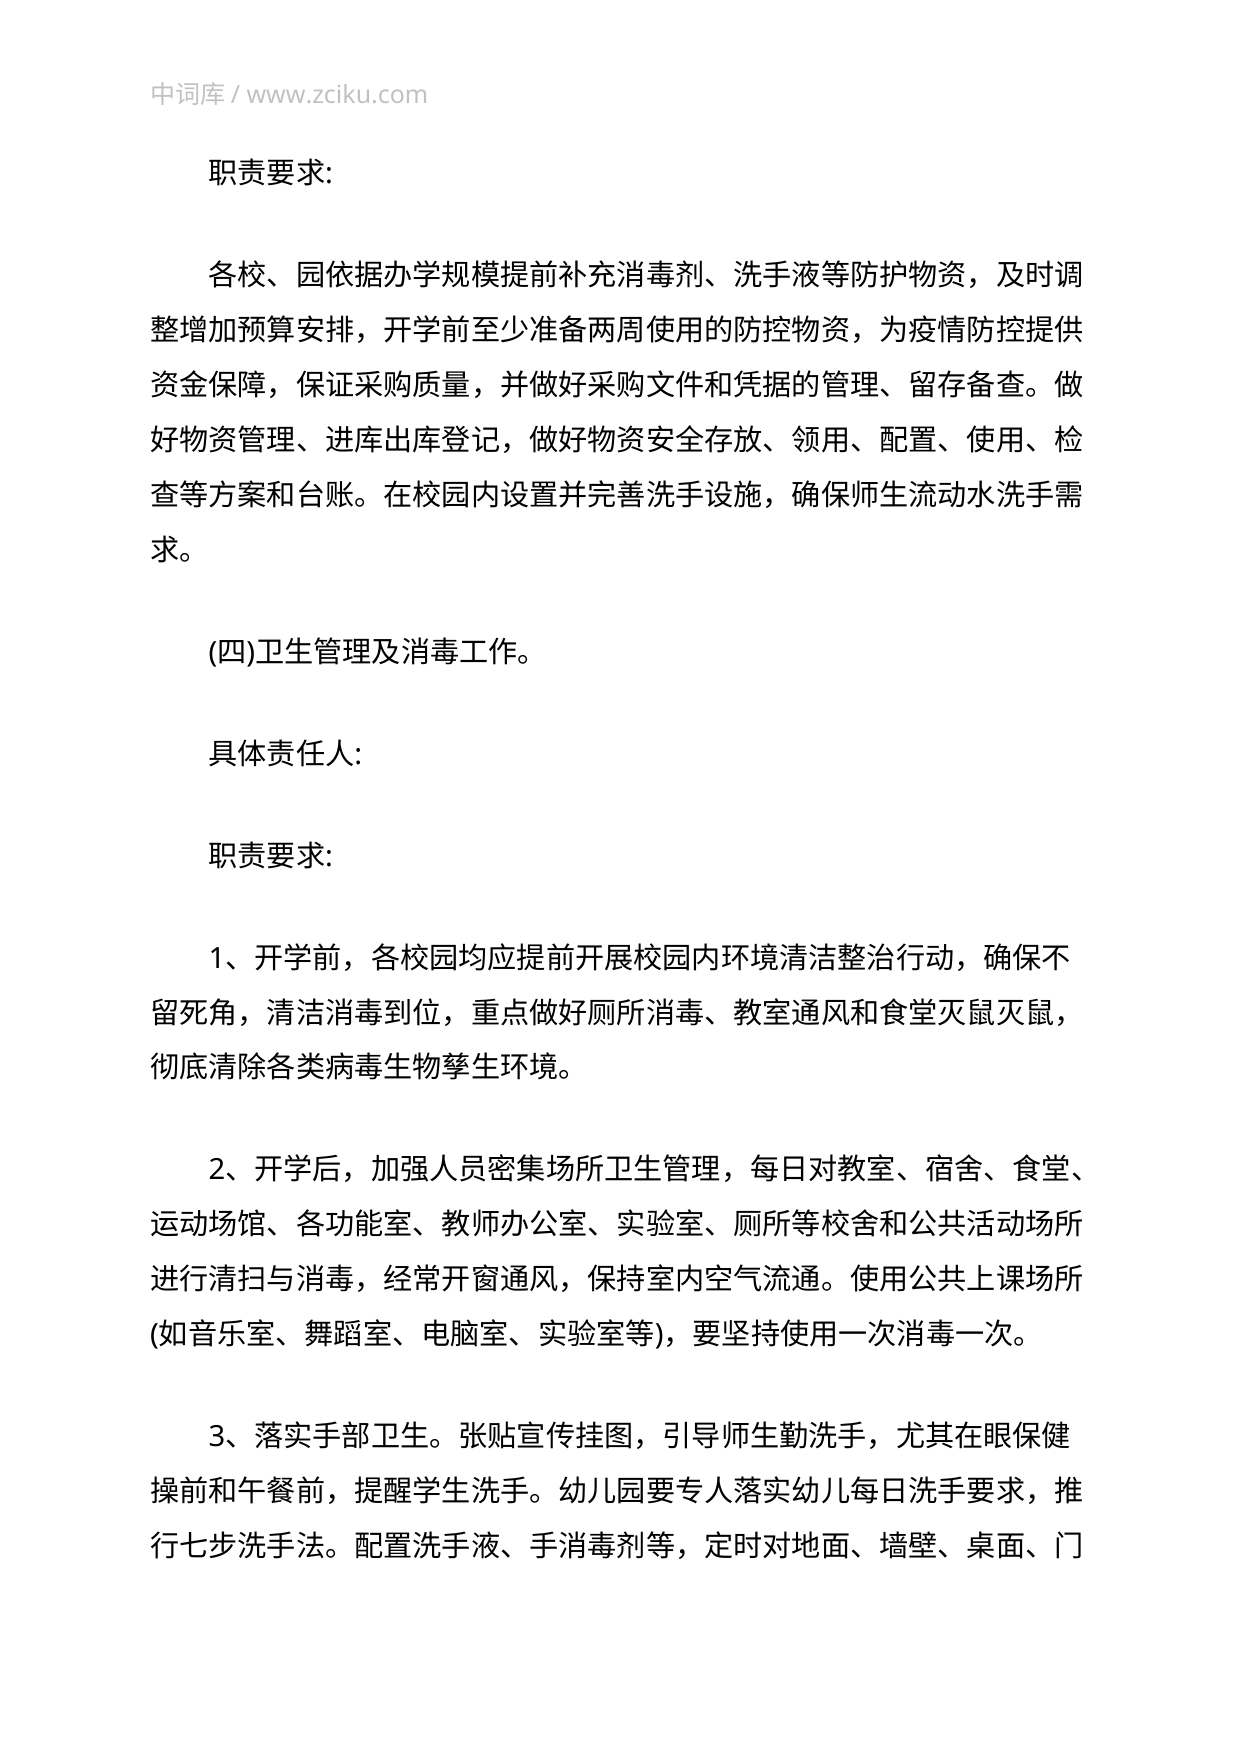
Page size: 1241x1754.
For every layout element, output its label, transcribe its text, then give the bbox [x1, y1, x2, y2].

text 职责要求: [150, 150, 1090, 192]
text 具体责任人: [150, 730, 1090, 773]
text (四)卫生管理及消毒工作。 [150, 628, 1090, 671]
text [150, 1413, 1090, 1565]
text 职责要求: [150, 832, 1090, 874]
text 2、开学后，加强人员密集场所卫生管理，每日对教室、宿舍、食堂、运动场馆、各功能室、教师办公室、实验室、厕所等校舍和公共活动场所进行清扫与消毒，经常开窗通风，保持室内空气流通。使用公共上课场所(如音乐室、舞蹈室、电脑室、实验室等)，要坚持使用一次消毒一次。 [150, 1146, 1090, 1353]
text 1、开学前，各校园均应提前开展校园内环境清洁整治行动，确保不留死角，清洁消毒到位，重点做好厕所消毒、教室通风和食堂灭鼠灭鼠，彻底清除各类病毒生物孳生环境。 [150, 934, 1090, 1086]
text 各校、园依据办学规模提前补充消毒剂、洗手液等防护物资，及时调整增加预算安排，开学前至少准备两周使用的防控物资，为疫情防控提供资金保障，保证采购质量，并做好采购文件和凭据的管理、留存备查。做好物资管理、进库出库登记，做好物资安全存放、领用、配置、使用、检查等方案和台账。在校园内设置并完善洗手设施，确保师生流动水洗手需求。 [150, 252, 1090, 569]
